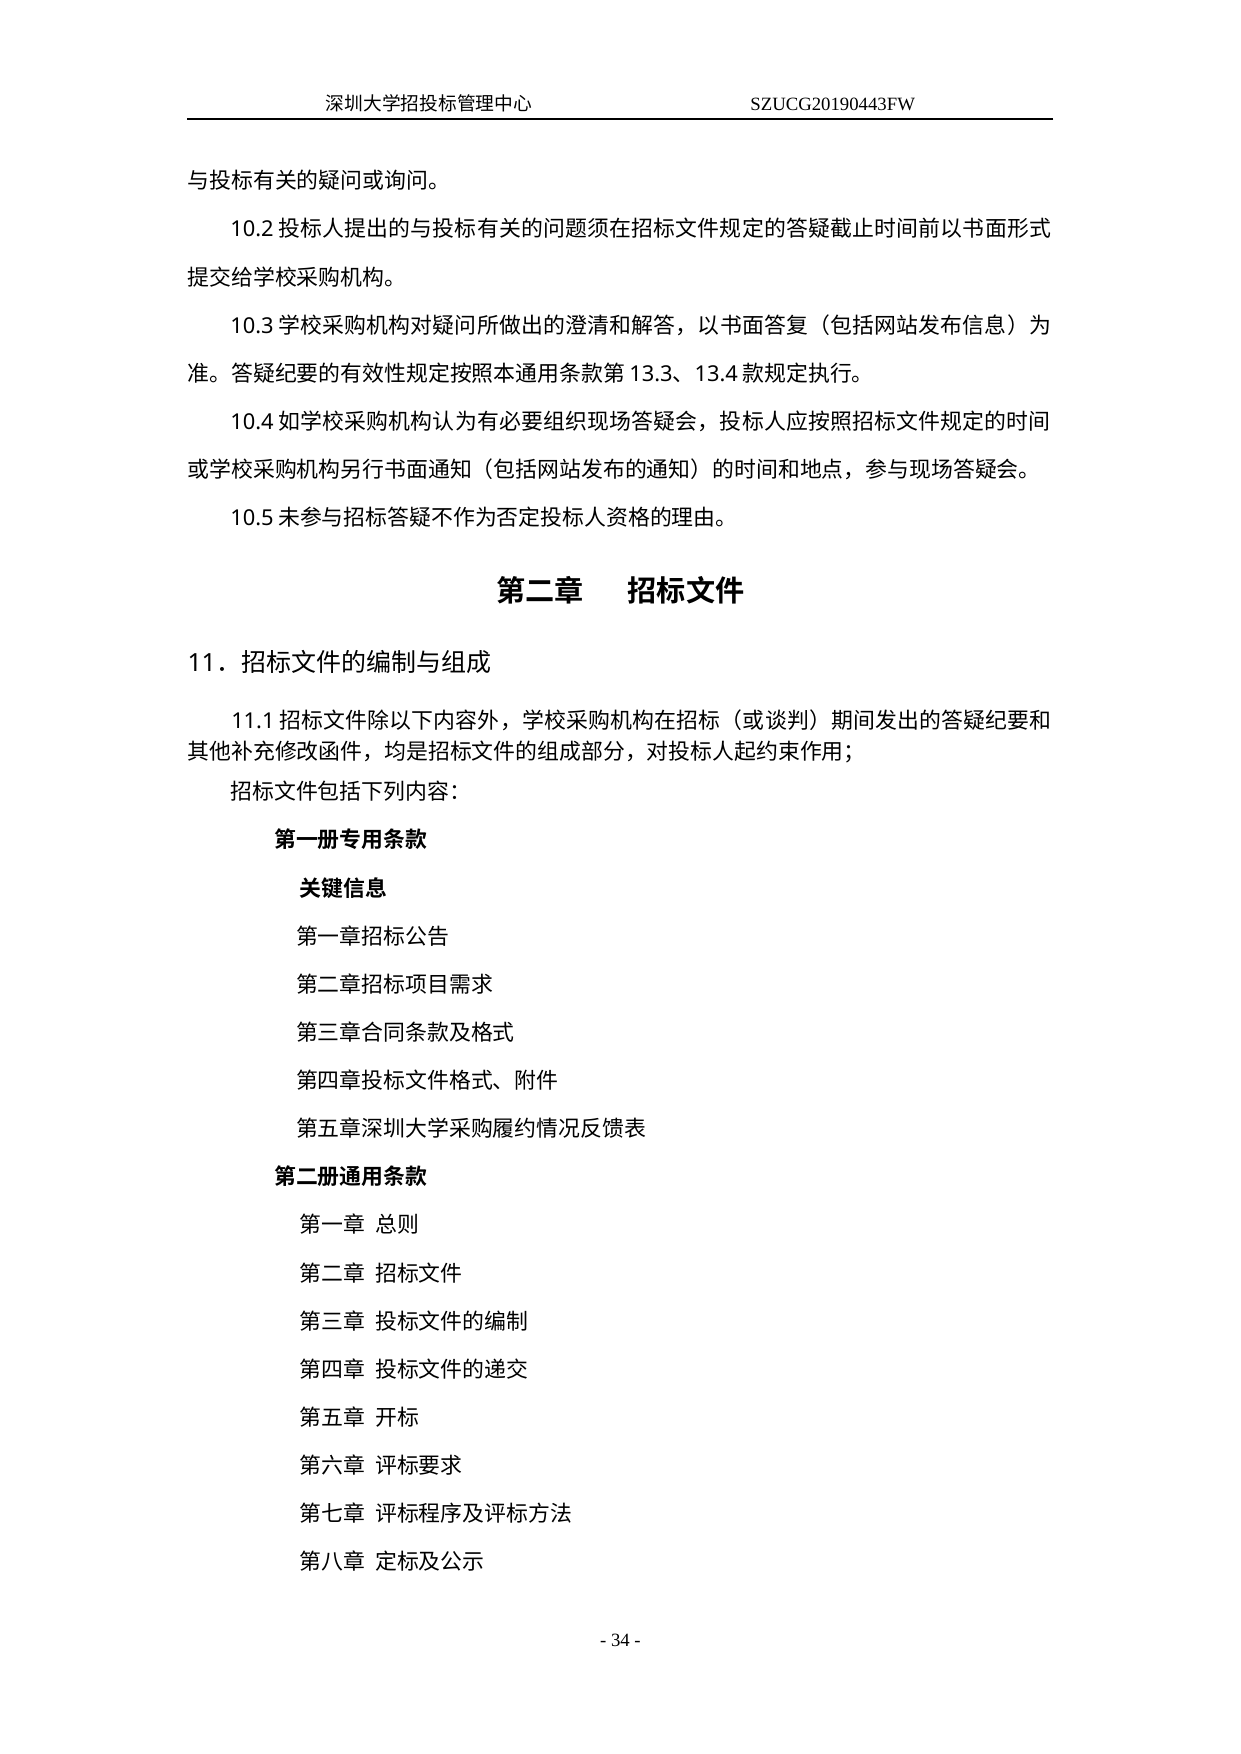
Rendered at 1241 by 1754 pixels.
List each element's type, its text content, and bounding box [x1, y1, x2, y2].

text 第四章投标文件格式、附件 [253, 1055, 1053, 1103]
list 第三章 投标文件的编制 [187, 1295, 1053, 1343]
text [187, 155, 1053, 203]
text 10.5未参与招标答疑不作为否定投标人资格的理由。 [187, 492, 1053, 540]
text 第二章招标项目需求 [253, 958, 1053, 1007]
text 招标文件包括下列内容： [187, 766, 1053, 814]
list 第五章 开标 [187, 1392, 1053, 1440]
text 关键信息 [299, 862, 1053, 910]
subtitle 招标文件 [187, 564, 1053, 612]
list 第二章 招标文件 [187, 1247, 1053, 1295]
list 第一章 总则 [187, 1199, 1053, 1247]
text 11．招标文件的编制与组成 [187, 636, 1053, 684]
list 第七章 评标程序及评标方法 [187, 1488, 1053, 1536]
text 第五章深圳大学采购履约情况反馈表 [253, 1103, 1053, 1151]
text 第一章招标公告 [253, 910, 1053, 958]
text 第二册通用条款 [231, 1151, 1053, 1199]
text 第一册专用条款 [231, 814, 1053, 862]
text 10.2投标人提出的与投标有关的问题须在招标文件规定的答疑截止时间前以书面形式提交给学校采购机构。 [187, 203, 1053, 299]
list 第八章 定标及公示 [187, 1536, 1053, 1584]
text 11.1招标文件除以下内容外，学校采购机构在招标（或谈判）期间发出的答疑纪要和其他补充修改函件，均是招标文件的组成部分，对投标人起约束作用； [187, 703, 1053, 766]
list 第六章 评标要求 [187, 1440, 1053, 1488]
list 第四章 投标文件的递交 [187, 1343, 1053, 1392]
text 第三章合同条款及格式 [253, 1007, 1053, 1055]
text 10.3学校采购机构对疑问所做出的澄清和解答，以书面答复（包括网站发布信息）为准。答疑纪要的有效性规定按照本通用条款第13.3、13.4款规定执行。 [187, 299, 1053, 396]
text 10.4如学校采购机构认为有必要组织现场答疑会，投标人应按照招标文件规定的时间或学校采购机构另行书面通知（包括网站发布的通知）的时间和地点，参与现场答疑会。 [187, 396, 1053, 492]
